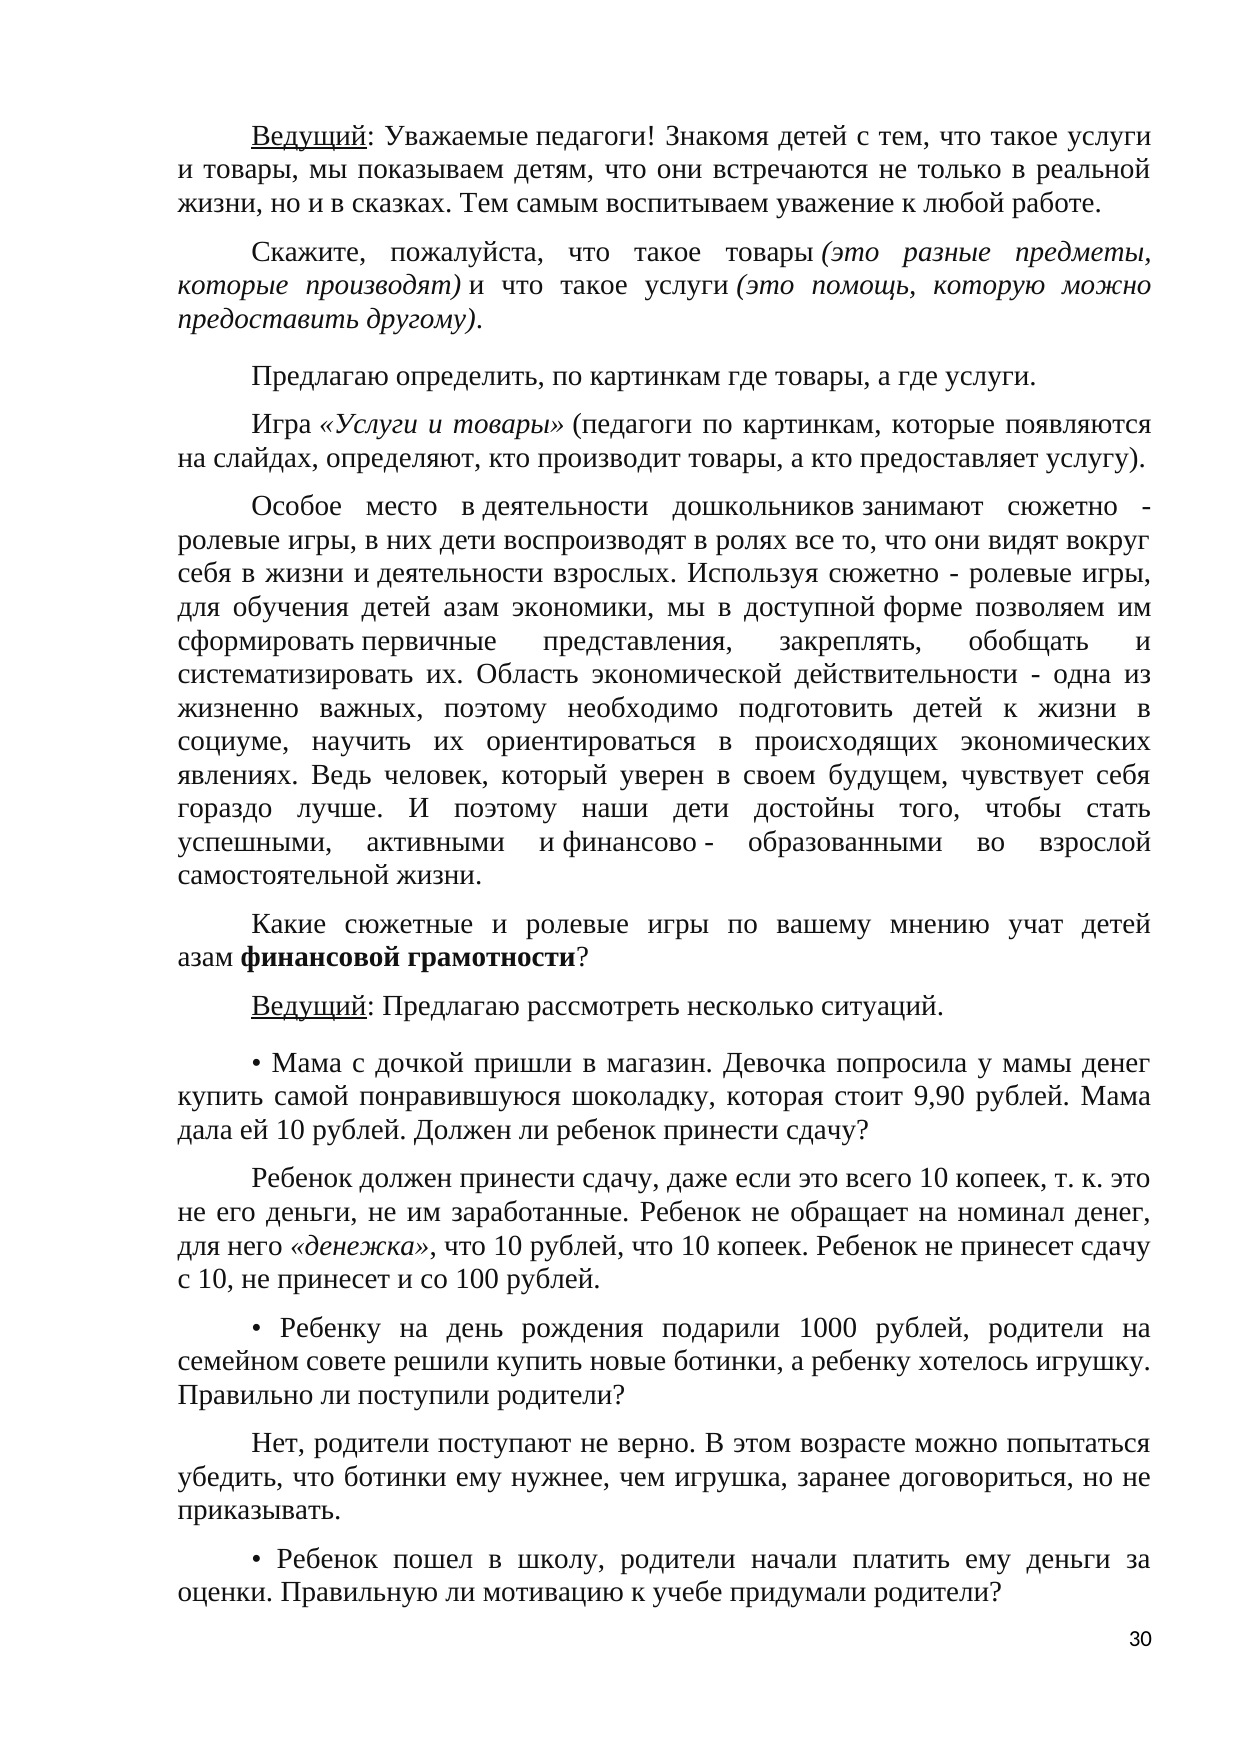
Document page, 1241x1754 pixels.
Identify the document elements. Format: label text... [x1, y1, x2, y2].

text • Мама с дочкой пришли в магазин. Девочка попросила у мамы денег купить самой понравившуюся шоколадку, которая стоит 9,90 рублей. Мама дала ей 10 рублей. Должен ли ребенок принести сдачу? [177, 1045, 1152, 1146]
text Нет, родители поступают не верно. В этом возрасте можно попытаться убедить, что ботинки ему нужнее, чем игрушка, заранее договориться, но не приказывать. [177, 1425, 1152, 1526]
text • Ребенку на день рождения подарили 1000 рублей, родители на семейном совете решили купить новые ботинки, а ребенку хотелось игрушку. Правильно ли поступили родители? [177, 1310, 1152, 1410]
text Игра «Услуги и товары» (педагоги по картинкам, которые появляются на слайдах, определяют, кто производит товары, а кто предоставляет услугу). [177, 406, 1152, 473]
text • Ребенок пошел в школу, родители начали платить ему деньги за оценки. Правильную ли мотивацию к учебе придумали родители? [177, 1541, 1152, 1608]
text Ребенок должен принести сдачу, даже если это всего 10 копеек, т. к. это не его деньги, не им заработанные. Ребенок не обращает на номинал денег, для него «денежка», что 10 рублей, что 10 копеек. Ребенок не принесет сдачу с 10, не принесет и со 100 рублей. [177, 1161, 1152, 1295]
text Ведущий: Предлагаю рассмотреть несколько ситуаций. [177, 988, 1152, 1022]
text Особое место в деятельности дошкольников занимают сюжетно - ролевые игры, в них дети воспроизводят в ролях все то, что они видят вокруг себя в жизни и деятельности взрослых. Используя сюжетно - ролевые игры, для обучения детей азам экономики, мы в доступной форме позволяем им сформировать первичные представления, закреплять, обобщать и систематизировать их. Область экономической действительности - одна из жизненно важных, поэтому необходимо подготовить детей к жизни в социуме, научить их ориентироваться в происходящих экономических явлениях. Ведь человек, который уверен в своем будущем, чувствует себя гораздо лучше. И поэтому наши дети достойны того, чтобы стать успешными, активными и финансово - образованными во взрослой самостоятельной жизни. [177, 488, 1152, 891]
text Какие сюжетные и ролевые игры по вашему мнению учат детей азам финансовой грамотности? [177, 906, 1152, 973]
text Скажите, пожалуйста, что такое товары (это разные предметы, которые производят) и что такое услуги (это помощь, которую можно предоставить другому). [177, 234, 1152, 334]
text Ведущий: Уважаемые педагоги! Знакомя детей с тем, что такое услуги и товары, мы показываем детям, что они встречаются не только в реальной жизни, но и в сказках. Тем самым воспитываем уважение к любой работе. [177, 118, 1152, 219]
text Предлагаю определить, по картинкам где товары, а где услуги. [177, 358, 1152, 391]
